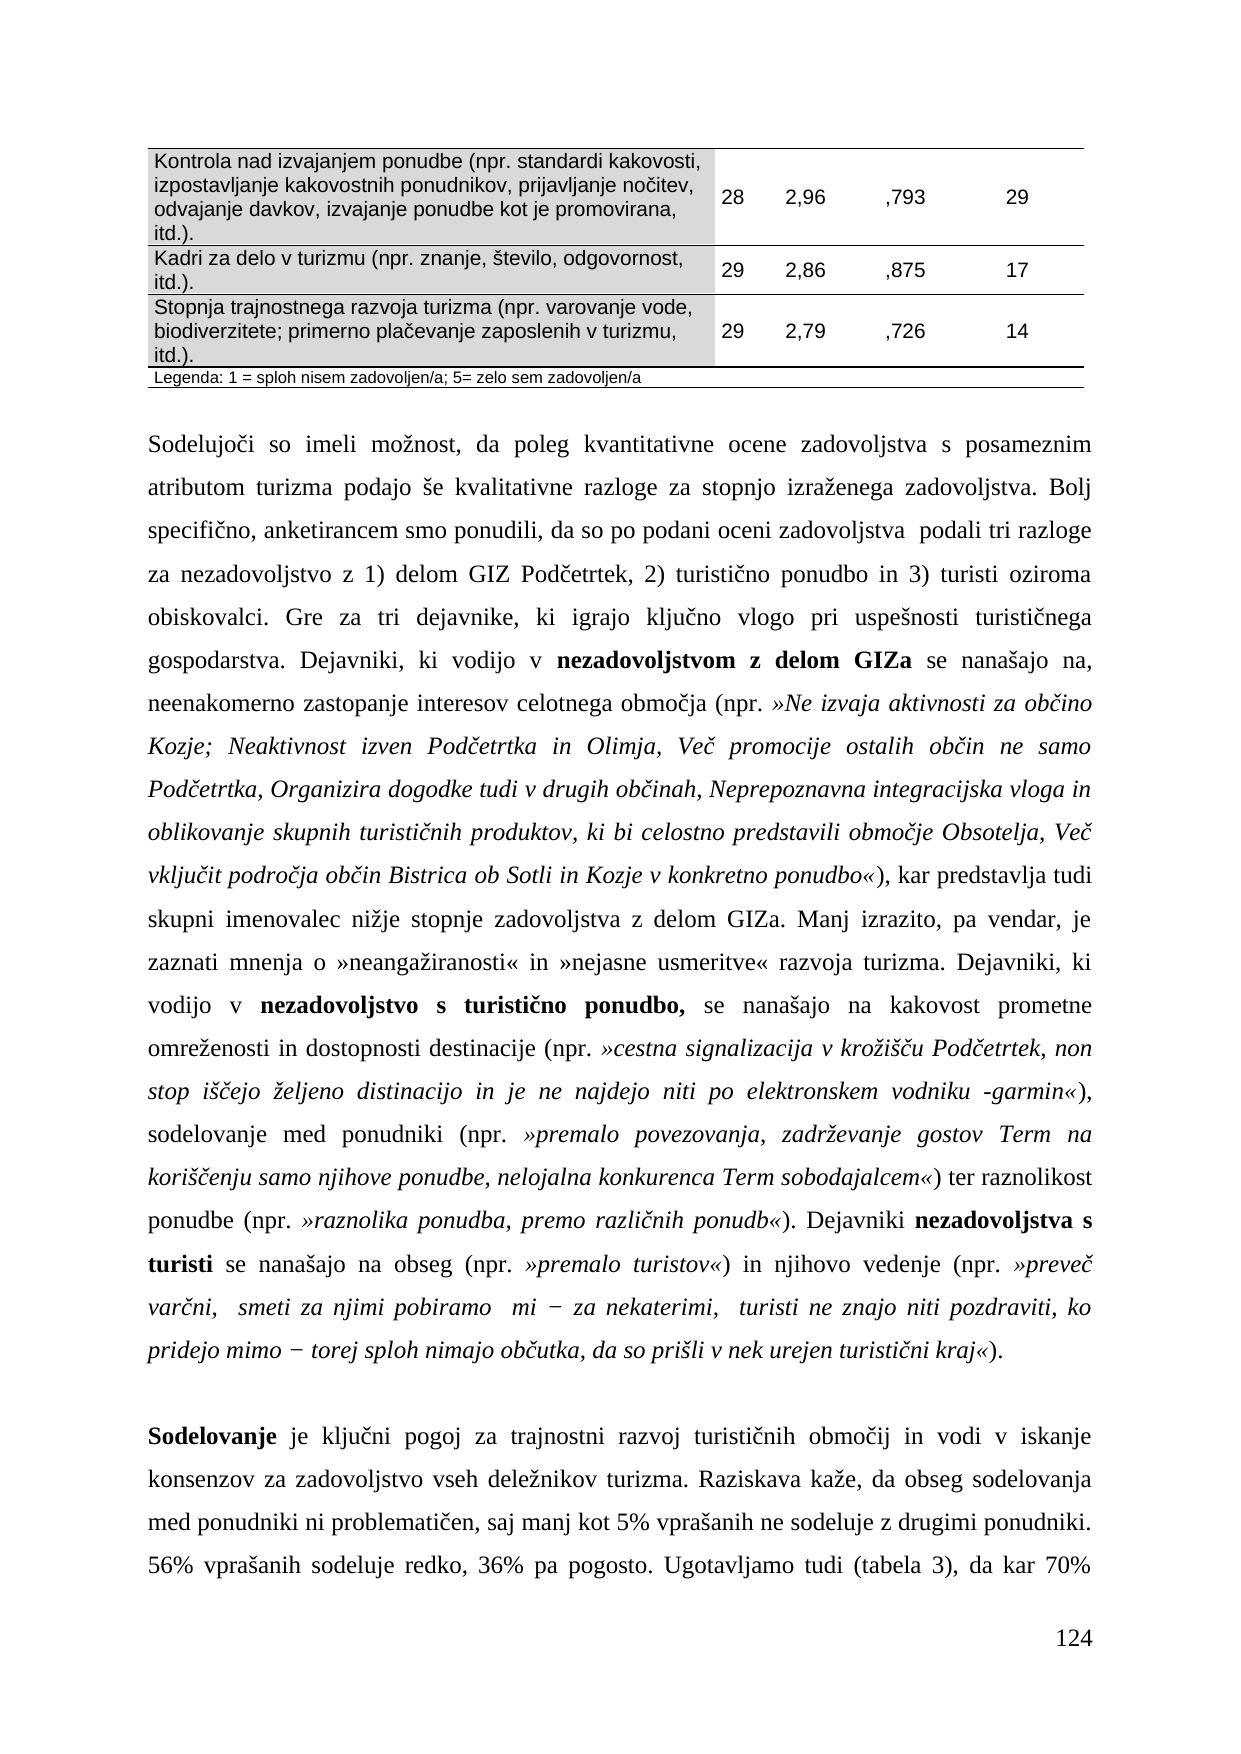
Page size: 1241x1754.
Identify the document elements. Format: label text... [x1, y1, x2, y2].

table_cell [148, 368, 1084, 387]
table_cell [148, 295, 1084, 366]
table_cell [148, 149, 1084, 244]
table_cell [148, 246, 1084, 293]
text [148, 1421, 1092, 1579]
text Sodelujoči so imeli možnost, da poleg kvantitativne ocene zadovoljstva s posameznim atributom turizma podajo še kvalitativne razloge za stopnjo izraženega zadovoljstva. Bolj specifično, anketirancem smo ponudili, da so po podani oceni zadovoljstva podali tri razloge za nezadovoljstvo z 1) delom GIZ Podčetrtek, 2) turistično ponudbo in 3) turisti oziroma obiskovalci. Gre za tri dejavnike, ki igrajo ključno vlogo pri uspešnosti turističnega gospodarstva. Dejavniki, ki vodijo v nezadovoljstvom z delom GIZa se nanašajo na, neenakomerno zastopanje interesov celotnega območja (npr. »Ne izvaja aktivnosti za občino Kozje; Neaktivnost izven Podčetrtka in Olimja, Več promocije ostalih občin ne samo Podčetrtka, Organizira dogodke tudi v drugih občinah, Neprepoznavna integracijska vloga in oblikovanje skupnih turističnih produktov, ki bi celostno predstavili območje Obsotelja, Več vključit področja občin Bistrica ob Sotli in Kozje v konkretno ponudbo«), kar predstavlja tudi skupni imenovalec nižje stopnje zadovoljstva z delom GIZa. Manj izrazito, pa vendar, je zaznati mnenja o »neangažiranosti« in »nejasne usmeritve« razvoja turizma. Dejavniki, ki vodijo v nezadovoljstvo s turistično ponudbo, se nanašajo na kakovost prometne omreženosti in dostopnosti destinacije (npr. »cestna signalizacija v krožišču Podčetrtek, non stop iščejo željeno distinacijo in je ne najdejo niti po elektronskem vodniku -garmin«), sodelovanje med ponudniki (npr. »premalo povezovanja, zadrževanje gostov Term na koriščenju samo njihove ponudbe, nelojalna konkurenca Term sobodajalcem«) ter raznolikost ponudbe (npr. »raznolika ponudba, premo različnih ponudb«). Dejavniki nezadovoljstva s turisti se nanašajo na obseg (npr. »premalo turistov«) in njihovo vedenje (npr. »preveč varčni, smeti za njimi pobiramo mi − za nekaterimi, turisti ne znajo niti pozdraviti, ko pridejo mimo − torej sploh nimajo občutka, da so prišli v nek urejen turistični kraj«). [148, 429, 1092, 1364]
